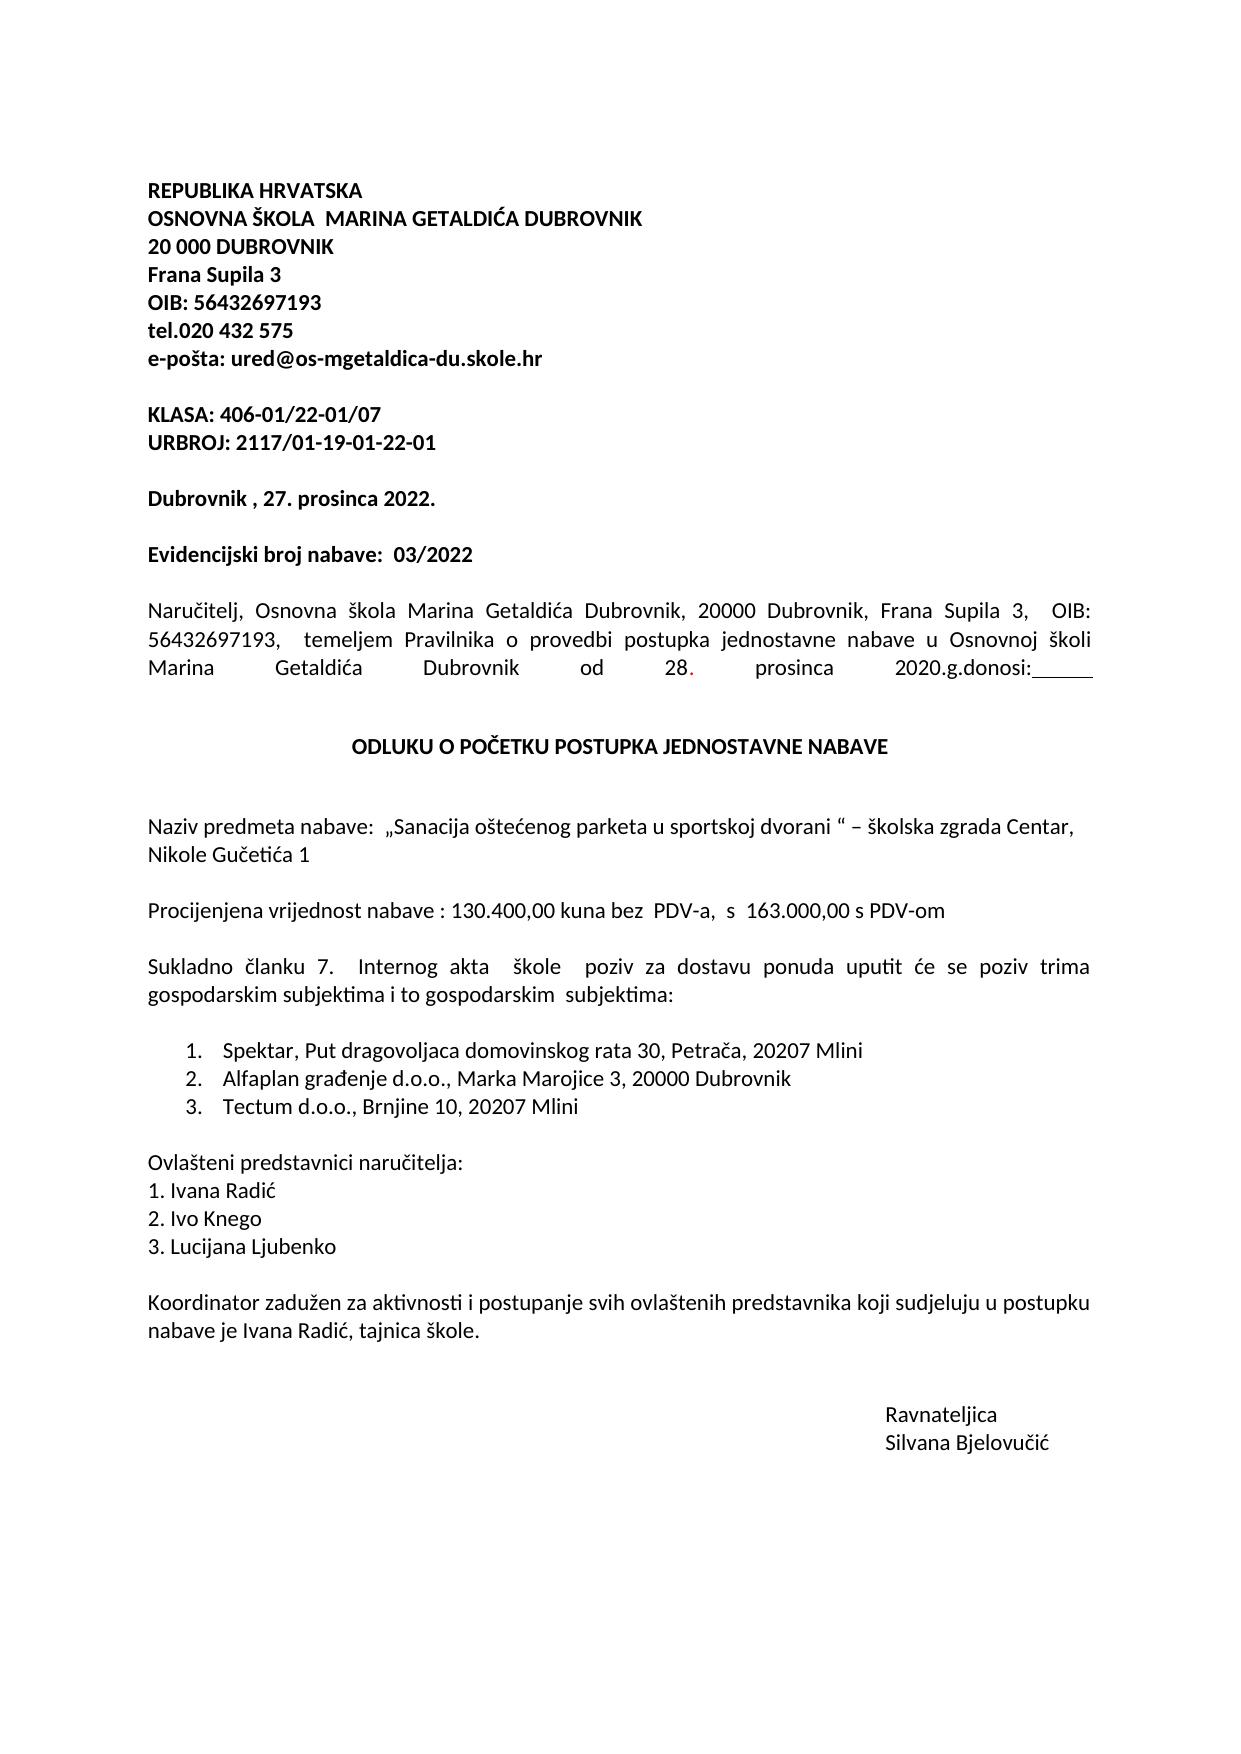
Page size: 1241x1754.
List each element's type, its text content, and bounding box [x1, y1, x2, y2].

text ODLUKU O POČETKU POSTUPKA JEDNOSTAVNE NABAVE [148, 732, 1093, 760]
text URBROJ: 2117/01-19-01-22-01 [148, 428, 1093, 457]
text OSNOVNA ŠKOLA MARINA GETALDIĆA DUBROVNIK [148, 204, 1093, 232]
text REPUBLIKA HRVATSKA [148, 176, 1093, 204]
text Sukladno članku 7. Internog akta škole poziv za dostavu ponuda uputit će se poziv trima gospodarskim subjektima i to gospodarskim subjektima: [148, 952, 1093, 1008]
text Naručitelj, Osnovna škola Marina Getaldića Dubrovnik, 20000 Dubrovnik, Frana Supila 3, OIB: 56432697193, temeljem Pravilnika o provedbi postupka jednostavne nabave u Osnovnoj školi Marina Getaldića Dubrovnik od 28. prosinca 2020.g.donosi: [148, 569, 1093, 704]
list Alfaplan građenje d.o.o., Marka Marojice 3, 20000 Dubrovnik [185, 1064, 1093, 1092]
text 3. Lucijana Ljubenko [148, 1232, 1093, 1260]
text 20 000 DUBROVNIK [148, 232, 1093, 260]
text Evidencijski broj nabave: 03/2022 [148, 541, 1093, 569]
text OIB: 56432697193 [148, 288, 1093, 316]
text e-pošta: ured@os-mgetaldica-du.skole.hr [148, 344, 1093, 372]
text Ovlašteni predstavnici naručitelja: [148, 1148, 1093, 1176]
list Tectum d.o.o., Brnjine 10, 20207 Mlini [185, 1092, 1093, 1120]
text KLASA: 406-01/22-01/07 [148, 401, 1093, 428]
text Procijenjena vrijednost nabave : 130.400,00 kuna bez PDV-a, s 163.000,00 s PDV-om [148, 896, 1093, 924]
text 2. Ivo Knego [148, 1204, 1093, 1232]
text Naziv predmeta nabave: „Sanacija oštećenog parketa u sportskoj dvorani “ – školska zgrada Centar, Nikole Gučetića 1 [148, 812, 1093, 868]
text tel.020 432 575 [148, 316, 1093, 344]
text 1. Ivana Radić [148, 1176, 1093, 1204]
list Spektar, Put dragovoljaca domovinskog rata 30, Petrača, 20207 Mlini [185, 1036, 1093, 1064]
text Frana Supila 3 [148, 260, 1093, 288]
text Silvana Bjelovučić [811, 1428, 1093, 1457]
text Dubrovnik , 27. prosinca 2022. [148, 484, 1093, 513]
text Koordinator zadužen za aktivnosti i postupanje svih ovlaštenih predstavnika koji sudjeluju u postupku nabave je Ivana Radić, tajnica škole. [148, 1288, 1093, 1344]
text Ravnateljica [811, 1401, 1093, 1428]
